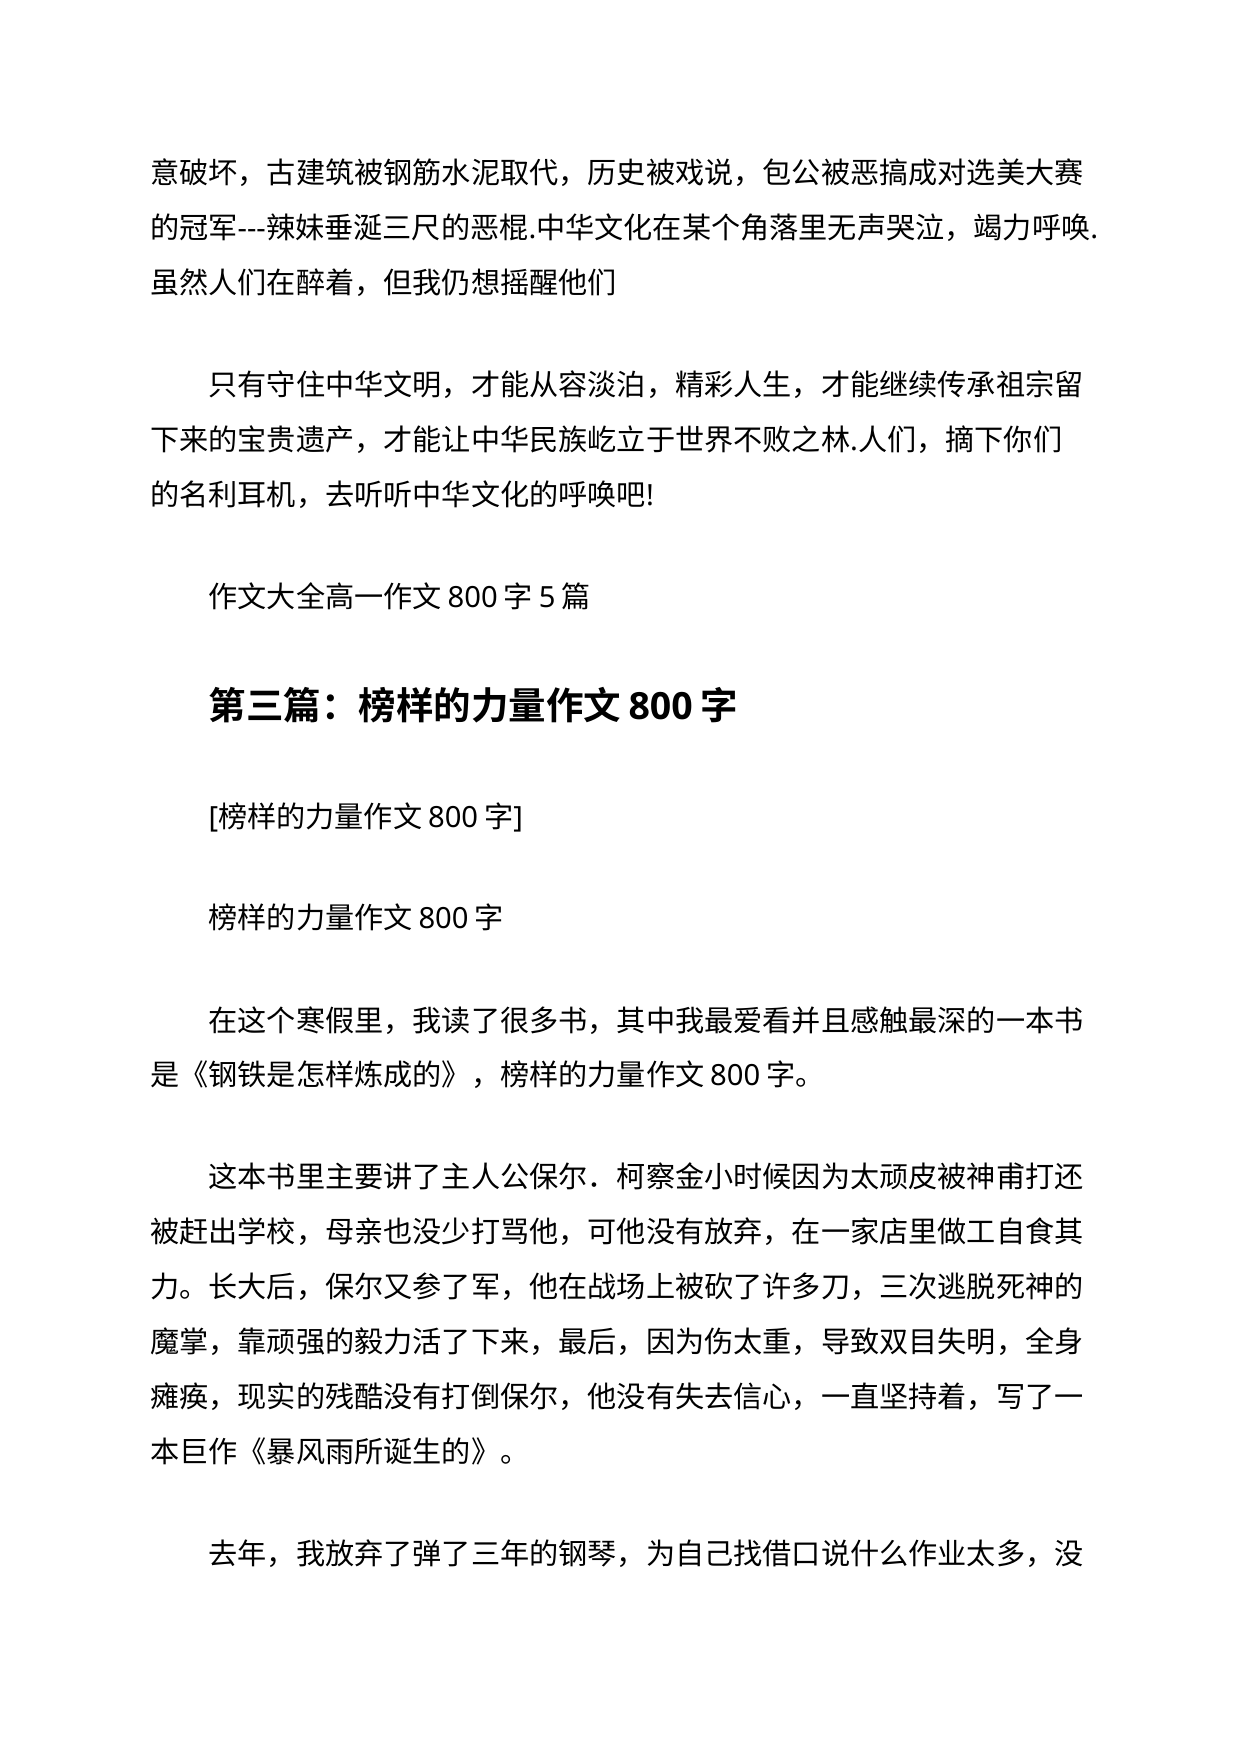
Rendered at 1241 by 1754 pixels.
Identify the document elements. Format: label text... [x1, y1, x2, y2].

text 在这个寒假里，我读了很多书，其中我最爱看并且感触最深的一本书是《钢铁是怎样炼成的》，榜样的力量作文800字。 [150, 997, 1090, 1094]
text 只有守住中华文明，才能从容淡泊，精彩人生，才能继续传承祖宗留下来的宝贵遗产，才能让中华民族屹立于世界不败之林.人们，摘下你们的名利耳机，去听听中华文化的呼唤吧! [150, 362, 1090, 514]
text 这本书里主要讲了主人公保尔．柯察金小时候因为太顽皮被神甫打还被赶出学校，母亲也没少打骂他，可他没有放弃，在一家店里做工自食其力。长大后，保尔又参了军，他在战场上被砍了许多刀，三次逃脱死神的魔掌，靠顽强的毅力活了下来，最后，因为伤太重，导致双目失明，全身瘫痪，现实的残酷没有打倒保尔，他没有失去信心，一直坚持着，写了一本巨作《暴风雨所诞生的》。 [150, 1154, 1090, 1471]
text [150, 150, 1090, 302]
text 榜样的力量作文800字 [150, 895, 1090, 937]
text 作文大全高一作文800字5篇 [150, 573, 1090, 616]
text [榜样的力量作文800字] [150, 793, 1090, 836]
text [150, 1530, 1090, 1572]
text 第三篇：榜样的力量作文800字 [150, 676, 1090, 730]
